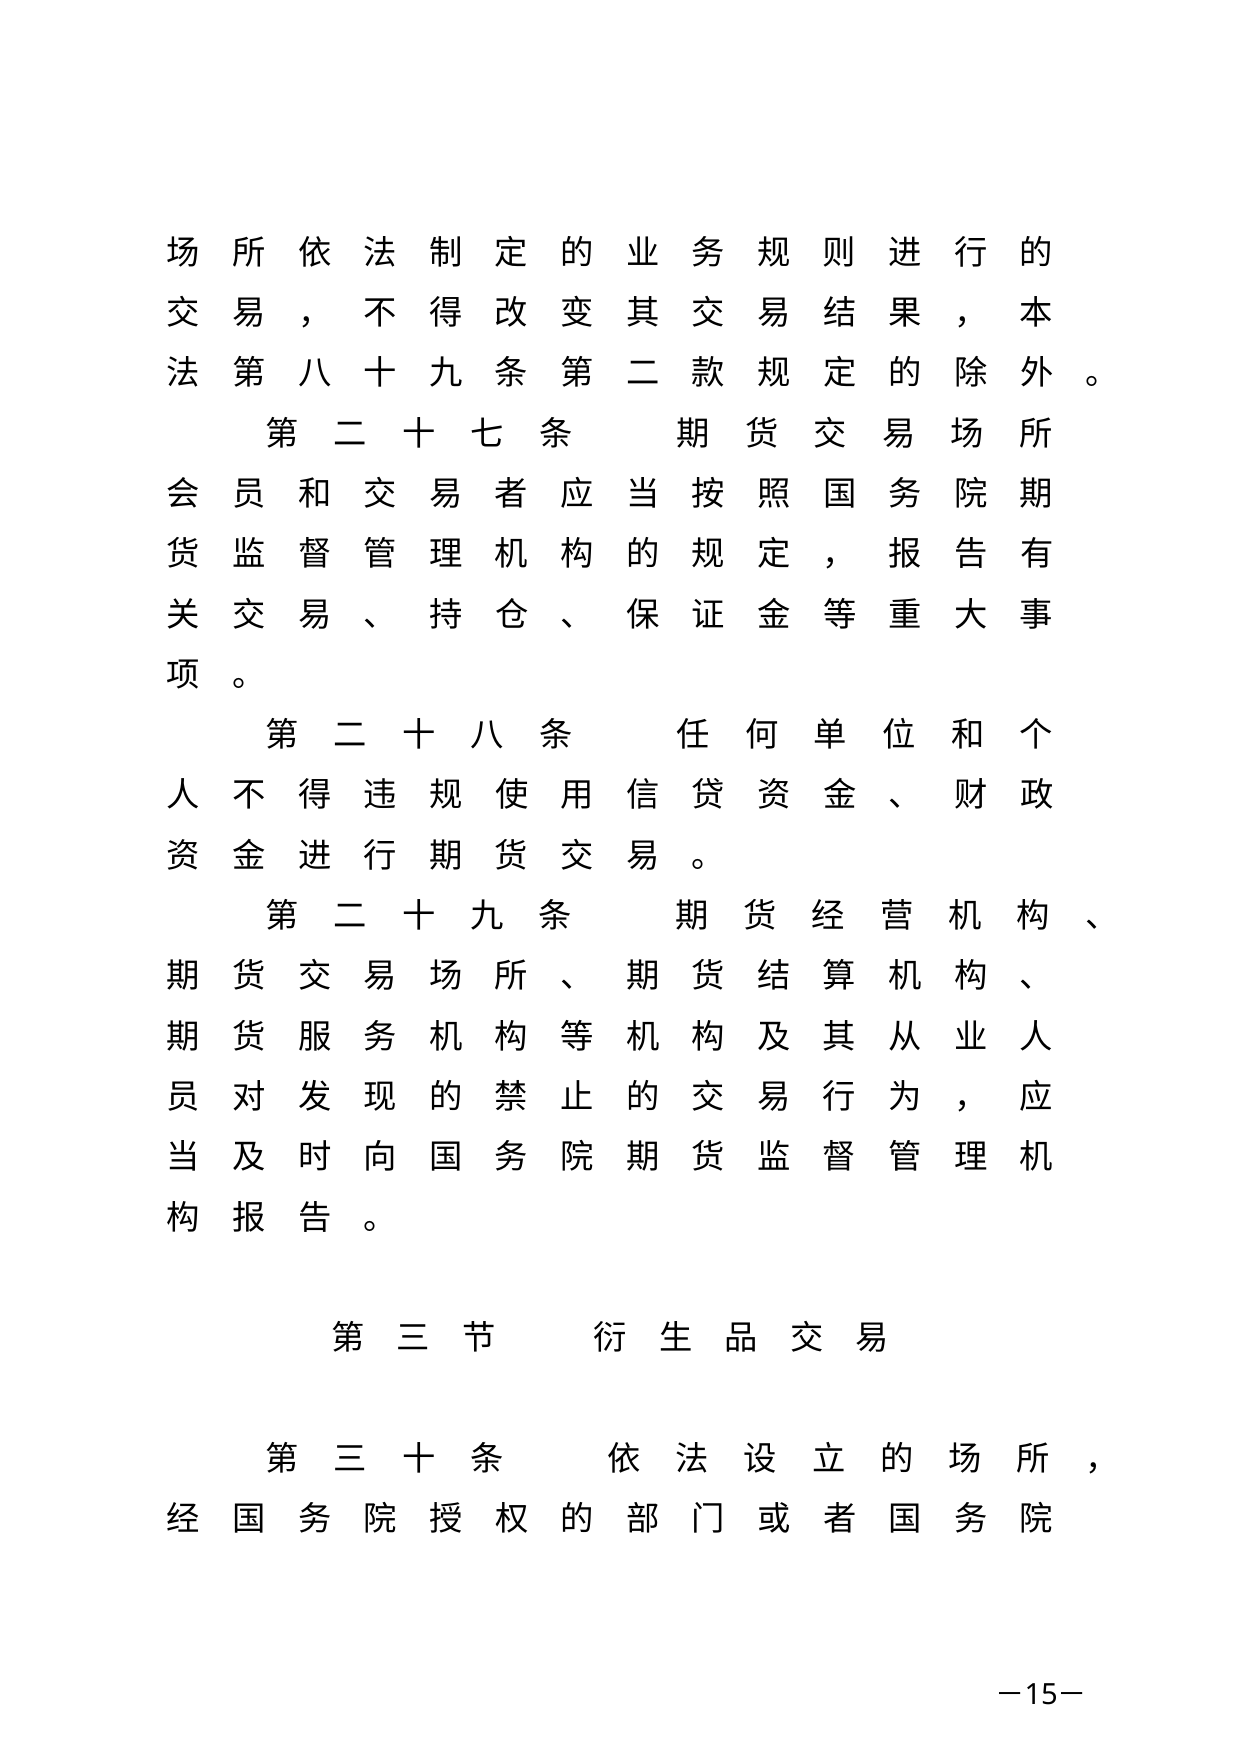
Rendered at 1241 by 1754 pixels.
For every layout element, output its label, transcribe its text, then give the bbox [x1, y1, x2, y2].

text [167, 219, 1085, 400]
text 第二十八条 任何单位和个人不得违规使用信贷资金、财政资金进行期货交易。 [167, 702, 1085, 883]
text 第三节 衍生品交易 [167, 1305, 1085, 1365]
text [167, 1426, 1085, 1546]
text 第二十九条 期货经营机构、期货交易场所、期货结算机构、期货服务机构等机构及其从业人员对发现的禁止的交易行为，应当及时向国务院期货监督管理机构报告。 [167, 883, 1085, 1245]
text 第二十七条 期货交易场所会员和交易者应当按照国务院期货监督管理机构的规定，报告有关交易、持仓、保证金等重大事项。 [167, 400, 1085, 702]
